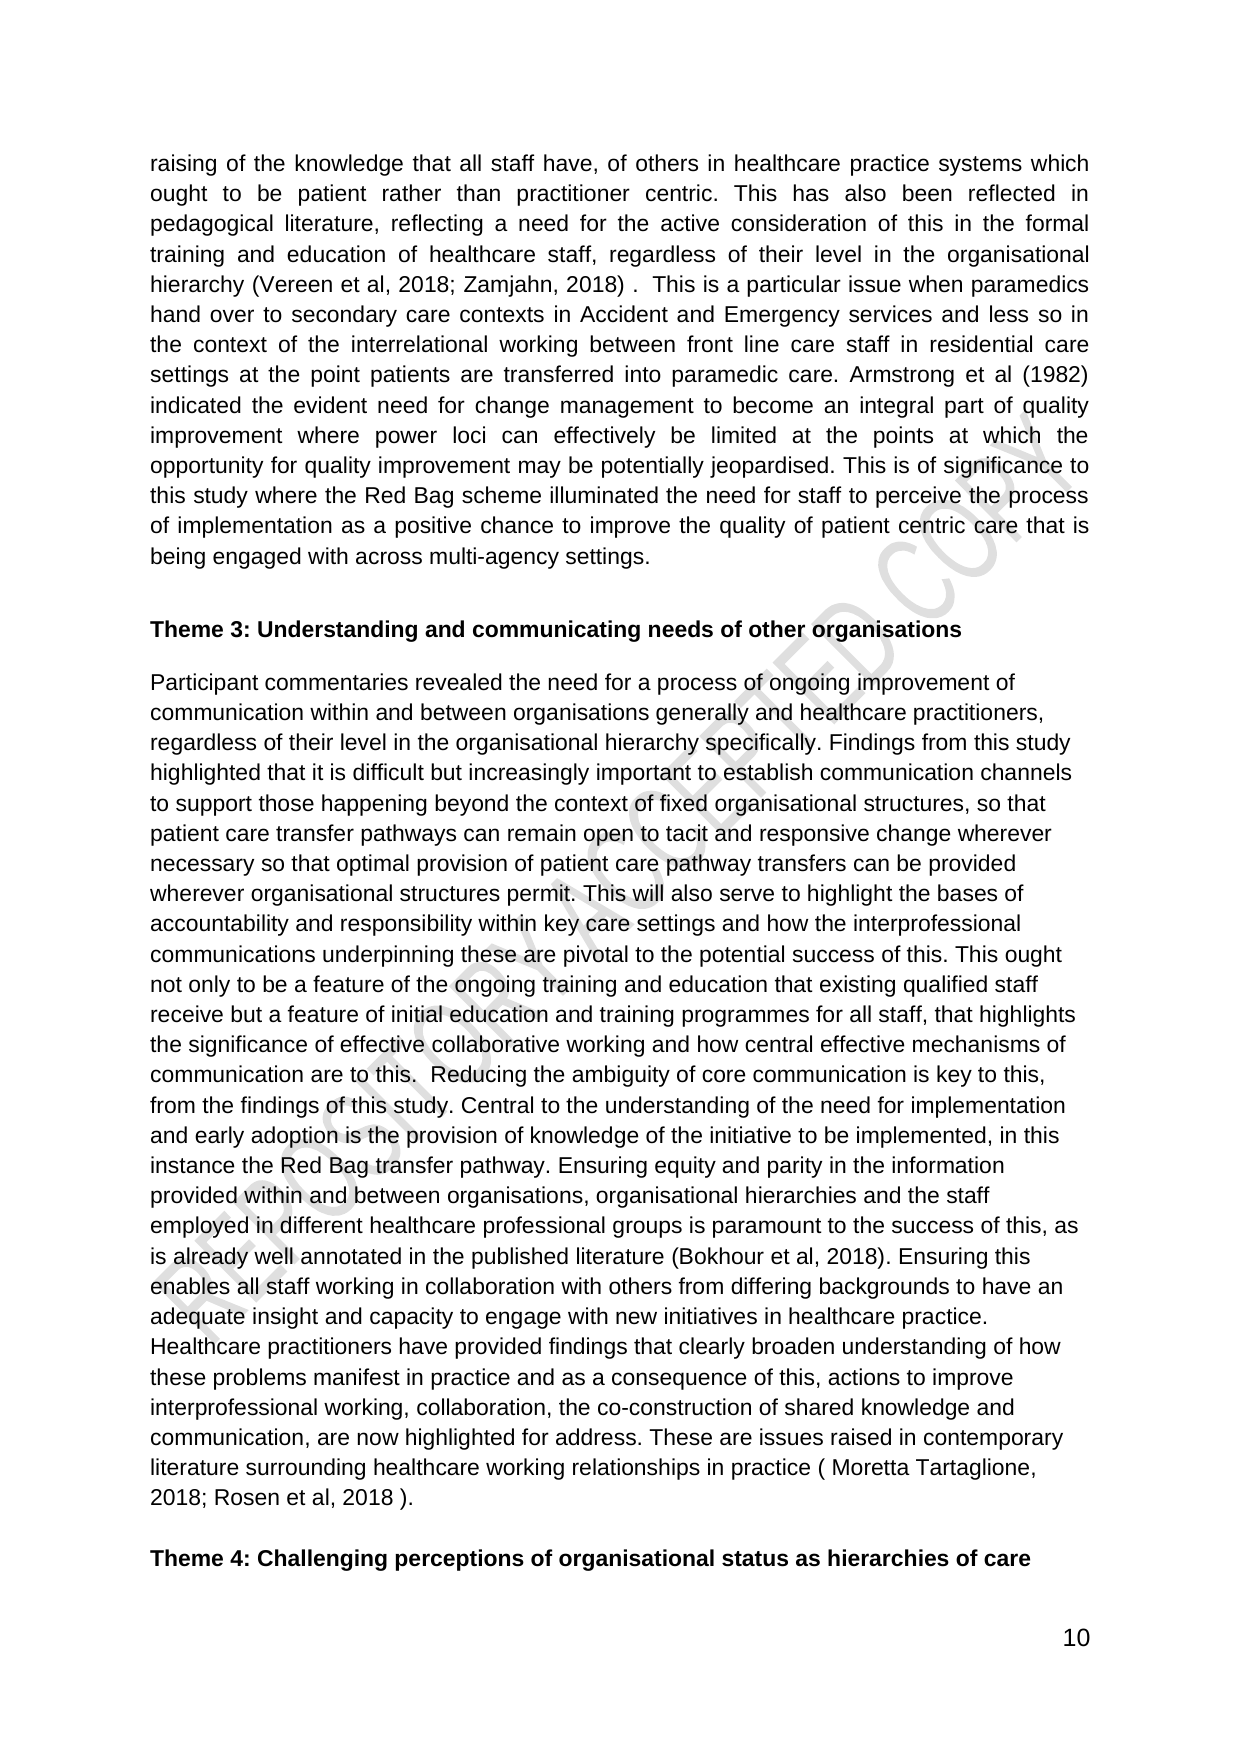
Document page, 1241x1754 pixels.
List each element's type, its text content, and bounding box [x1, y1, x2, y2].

text Participant commentaries revealed the need for a process of ongoing improvement of communication within and between organisations generally and healthcare practitioners, regardless of their level in the organisational hierarchy specifically. Findings from this study highlighted that it is difficult but increasingly important to establish communication channels to support those happening beyond the context of fixed organisational structures, so that patient care transfer pathways can remain open to tacit and responsive change wherever necessary so that optimal provision of patient care pathway transfers can be provided wherever organisational structures permit. This will also serve to highlight the bases of accountability and responsibility within key care settings and how the interprofessional communications underpinning these are pivotal to the potential success of this. This ought not only to be a feature of the ongoing training and education that existing qualified staff receive but a feature of initial education and training programmes for all staff, that highlights the significance of effective collaborative working and how central effective mechanisms of communication are to this. Reducing the ambiguity of core communication is key to this, from the findings of this study. Central to the understanding of the need for implementation and early adoption is the provision of knowledge of the initiative to be implemented, in this instance the Red Bag transfer pathway. Ensuring equity and parity in the information provided within and between organisations, organisational hierarchies and the staff employed in different healthcare professional groups is paramount to the success of this, as is already well annotated in the published literature (Bokhour et al, 2018). Ensuring this enables all staff working in collaboration with others from differing backgrounds to have an adequate insight and capacity to engage with new initiatives in healthcare practice. Healthcare practitioners have provided findings that clearly broaden understanding of how these problems manifest in practice and as a consequence of this, actions to improve interprofessional working, collaboration, the co-construction of shared knowledge and communication, are now highlighted for address. These are issues raised in contemporary literature surrounding healthcare working relationships in practice ( Moretta Tartaglione, 2018; Rosen et al, 2018 ). Theme 4: Challenging perceptions of organisational status as hierarchies of care [150, 669, 1090, 1571]
text Theme 3: Understanding and communicating needs of other organisations [150, 616, 1090, 642]
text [150, 150, 1090, 569]
